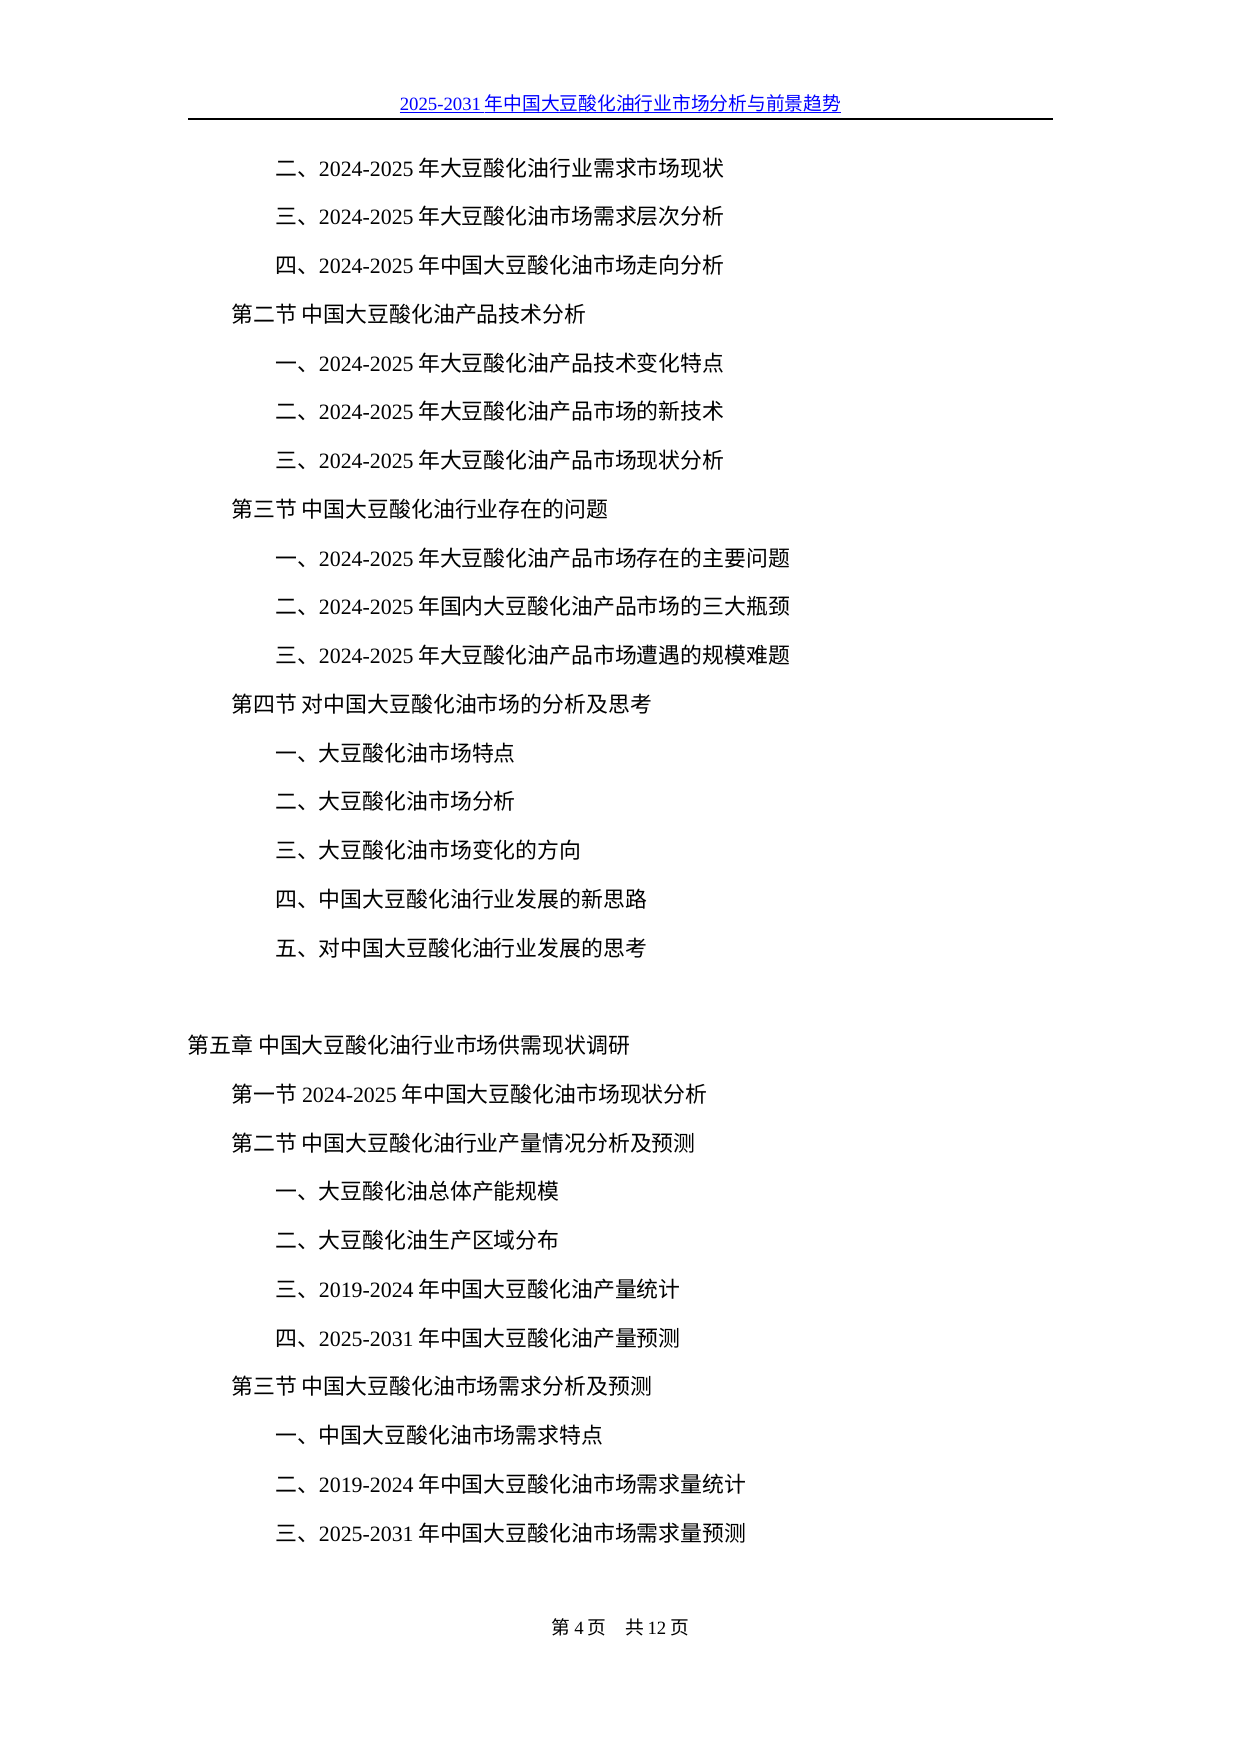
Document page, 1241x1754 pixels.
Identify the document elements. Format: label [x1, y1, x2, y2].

text [187, 150, 1053, 1548]
